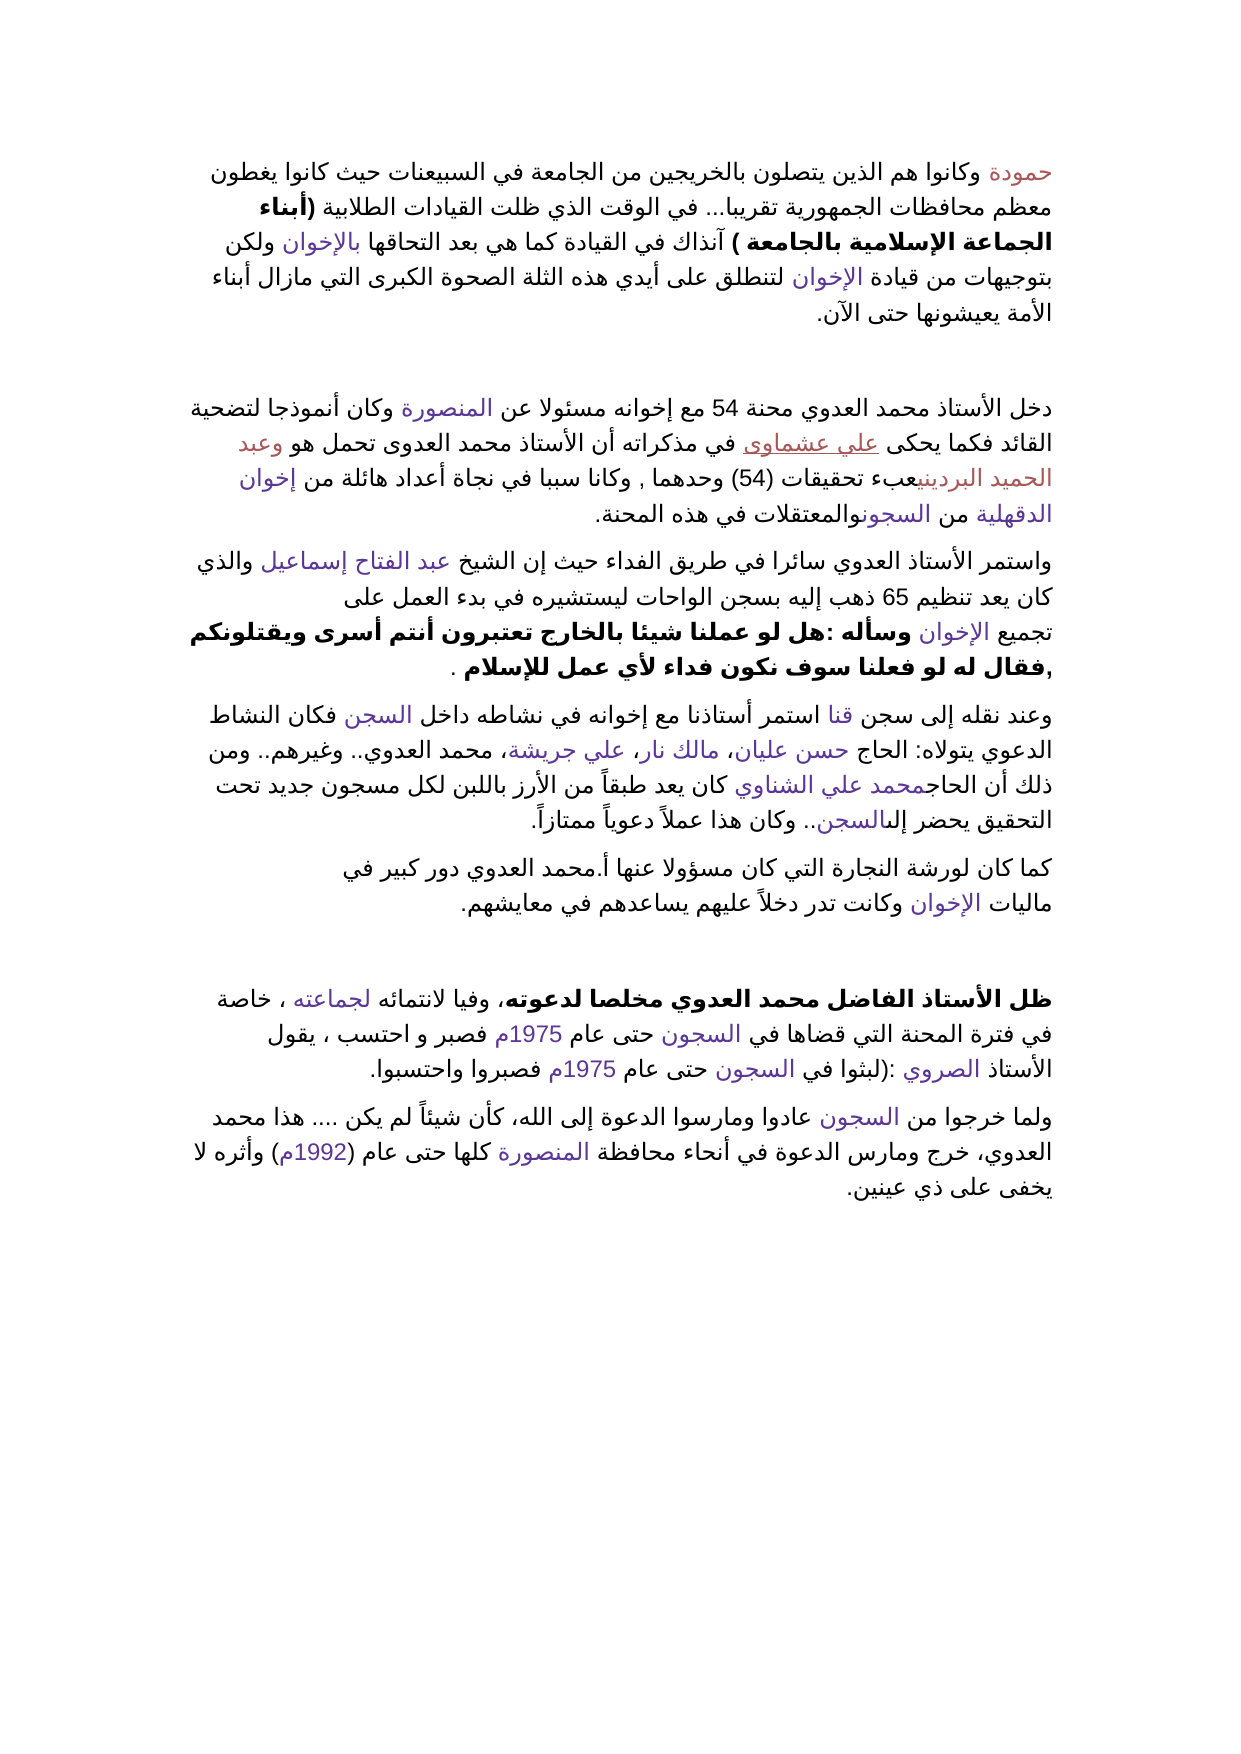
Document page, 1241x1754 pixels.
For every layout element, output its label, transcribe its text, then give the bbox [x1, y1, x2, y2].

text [187, 150, 1053, 326]
text ظل الأستاذ الفاضل محمد العدوي مخلصا لدعوته، وفيا لانتمائه لجماعته ، خاصة في فترة المحنة التي قضاها في السجون حتى عام 1975م فصبر و احتسب ، يقول الأستاذ الصروي :(لبثوا في السجون حتى عام 1975م فصبروا واحتسبوا. [187, 977, 1053, 1082]
text ولما خرجوا من السجون عادوا ومارسوا الدعوة إلى الله، كأن شيئاً لم يكن .... هذا محمد العدوي، خرج ومارس الدعوة في أنحاء محافظة المنصورة كلها حتى عام (1992م) وأثره لا يخفى على ذي عينين. [187, 1095, 1053, 1201]
text واستمر الأستاذ العدوي سائرا في طريق الفداء حيث إن الشيخ عبد الفتاح إسماعيل والذي كان يعد تنظيم 65 ذهب إليه بسجن الواحات ليستشيره في بدء العمل على تجميع الإخوان وسأله :هل لو عملنا شيئا بالخارج تعتبرون أنتم أسرى ويقتلونكم ,فقال له لو فعلنا سوف نكون فداء لأي عمل للإسلام . [187, 539, 1053, 680]
text دخل الأستاذ محمد العدوي محنة 54 مع إخوانه مسئولا عن المنصورة وكان أنموذجا لتضحية القائد فكما يحكى علي عشماوى في مذكراته أن الأستاذ محمد العدوى تحمل هو وعبد الحميد البردينيعبء تحقيقات (54) وحدهما , وكانا سببا في نجاة أعداد هائلة من إخوان الدقهلية من السجونوالمعتقلات في هذه المحنة. [187, 386, 1053, 527]
text وعند نقله إلى سجن قنا استمر أستاذنا مع إخوانه في نشاطه داخل السجن فكان النشاط الدعوي يتولاه: الحاج حسن عليان، مالك نار، علي جريشة، محمد العدوي.. وغيرهم.. ومن ذلك أن الحاجمحمد علي الشناوي كان يعد طبقاً من الأرز باللبن لكل مسجون جديد تحت التحقيق يحضر إلىالسجن.. وكان هذا عملاً دعوياً ممتازاً. [187, 693, 1053, 834]
text كما كان لورشة النجارة التي كان مسؤولا عنها أ.محمد العدوي دور كبير في ماليات الإخوان وكانت تدر دخلاً عليهم يساعدهم في معايشهم. [187, 846, 1053, 917]
